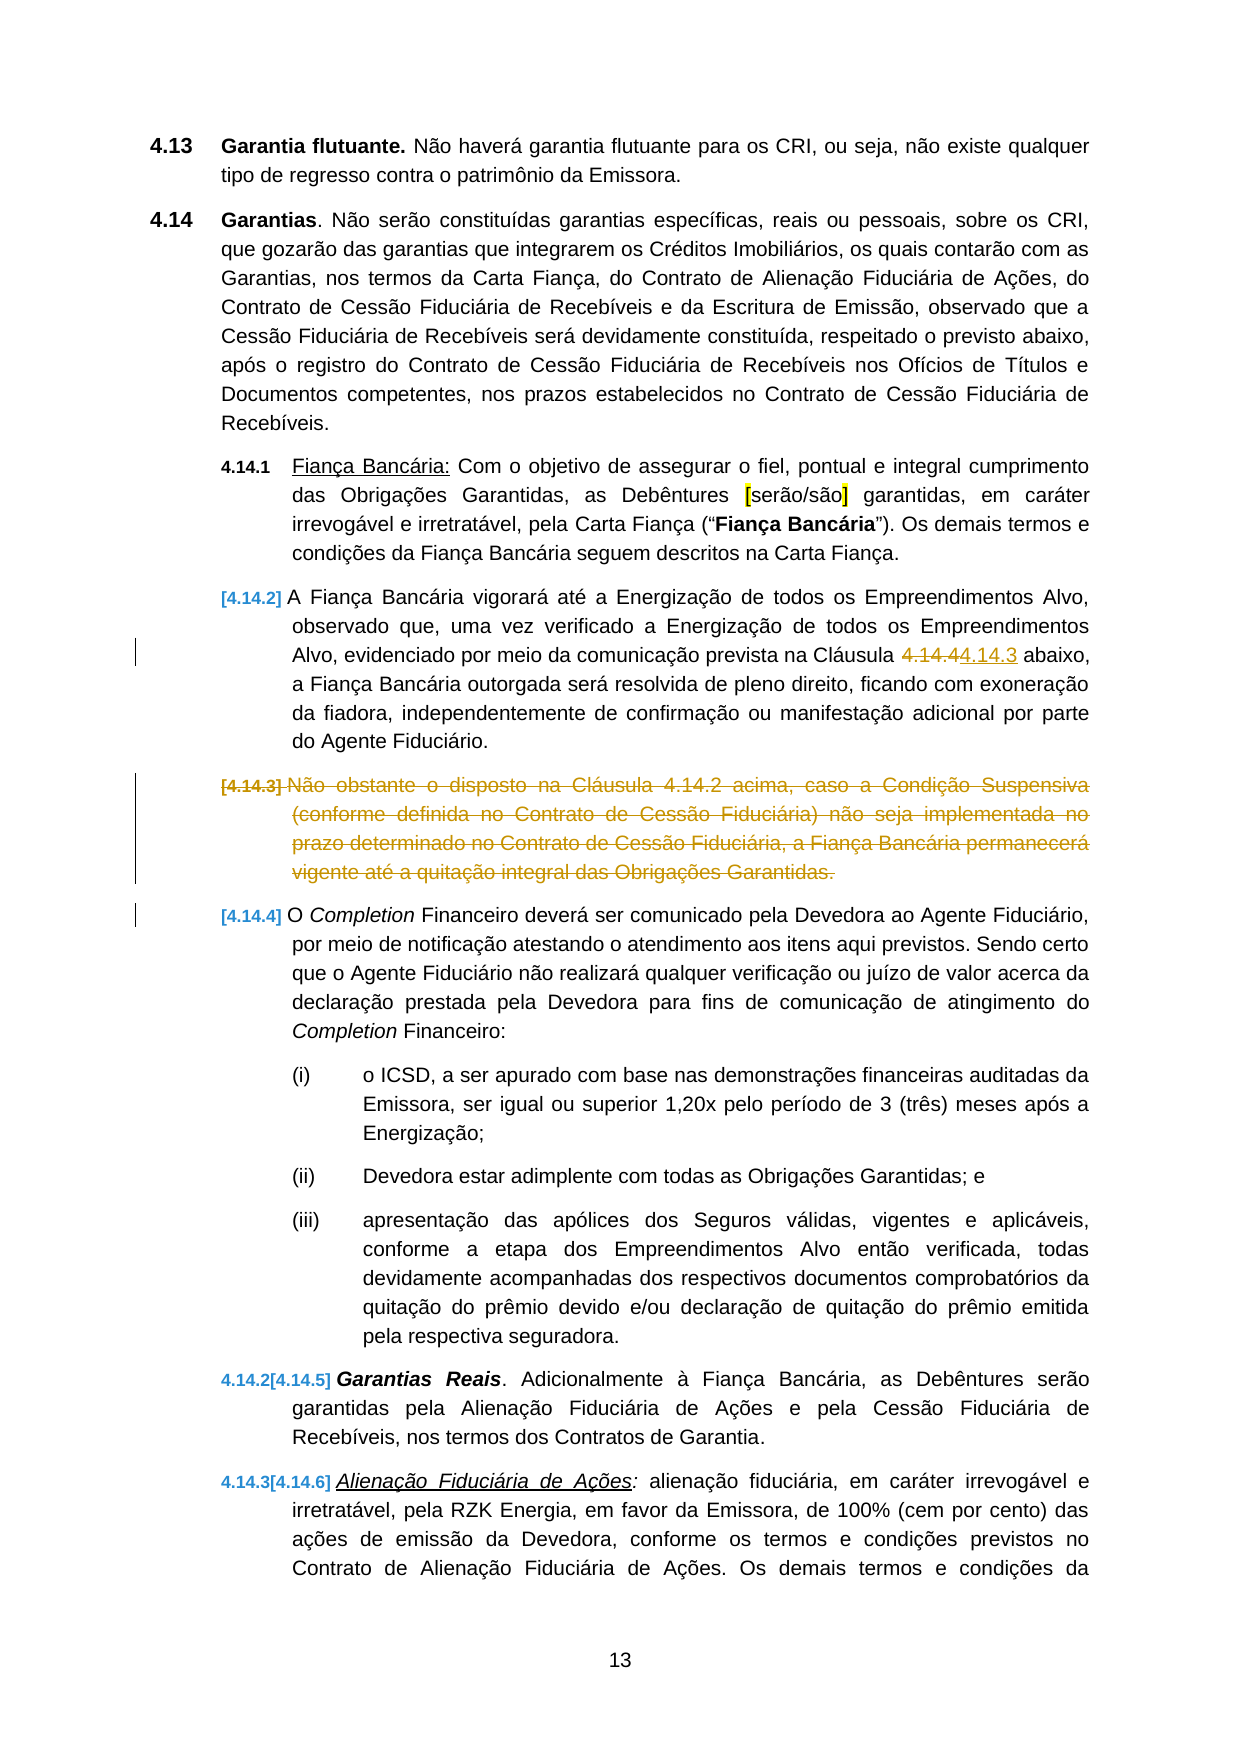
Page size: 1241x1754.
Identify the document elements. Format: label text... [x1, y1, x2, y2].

text Garantias. Não serão constituídas garantias específicas, reais ou pessoais, sobre os CRI, que gozarão das garantias que integrarem os Créditos Imobiliários, os quais contarão com as Garantias, nos termos da Carta Fiança, do Contrato de Alienação Fiduciária de Ações, do Contrato de Cessão Fiduciária de Recebíveis e da Escritura de Emissão, observado que a Cessão Fiduciária de Recebíveis será devidamente constituída, respeitado o previsto abaixo, após o registro do Contrato de Cessão Fiduciária de Recebíveis nos Ofícios de Títulos e Documentos competentes, nos prazos estabelecidos no Contrato de Cessão Fiduciária de Recebíveis. [150, 207, 1090, 434]
text Fiança Bancária: Com o objetivo de assegurar o fiel, pontual e integral cumprimento das Obrigações Garantidas, as Debêntures [serão/são] garantidas, em caráter irrevogável e irretratável, pela Carta Fiança (“Fiança Bancária”). Os demais termos e condições da Fiança Bancária seguem descritos na Carta Fiança. [221, 454, 1090, 565]
text Garantias Reais. Adicionalmente à Fiança Bancária, as Debêntures serão garantidas pela Alienação Fiduciária de Ações e pela Cessão Fiduciária de Recebíveis, nos termos dos Contratos de Garantia. [221, 1367, 1090, 1449]
text O Completion Financeiro deverá ser comunicado pela Devedora ao Agente Fiduciário, por meio de notificação atestando o atendimento aos itens aqui previstos. Sendo certo que o Agente Fiduciário não realizará qualquer verificação ou juízo de valor acerca da declaração prestada pela Devedora para fins de comunicação de atingimento do Completion Financeiro: [221, 903, 1090, 1043]
text Garantia flutuante. Não haverá garantia flutuante para os CRI, ou seja, não existe qualquer tipo de regresso contra o patrimônio da Emissora. [150, 133, 1090, 187]
text apresentação das apólices dos Seguros válidas, vigentes e aplicáveis, conforme a etapa dos Empreendimentos Alvo então verificada, todas devidamente acompanhadas dos respectivos documentos comprobatórios da quitação do prêmio devido e/ou declaração de quitação do prêmio emitida pela respectiva seguradora. [292, 1208, 1090, 1347]
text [221, 1468, 1090, 1579]
text o ICSD, a ser apurado com base nas demonstrações financeiras auditadas da Emissora, ser igual ou superior 1,20x pelo período de 3 (três) meses após a Energização; [292, 1063, 1090, 1144]
text A Fiança Bancária vigorará até a Energização de todos os Empreendimentos Alvo, observado que, uma vez verificado a Energização de todos os Empreendimentos Alvo, evidenciado por meio da comunicação prevista na Cláusula abaixo, a Fiança Bancária outorgada será resolvida de pleno direito, ficando com exoneração da fiadora, independentemente de confirmação ou manifestação adicional por parte do Agente Fiduciário. [221, 584, 1090, 753]
text Devedora estar adimplente com todas as Obrigações Garantidas; e [292, 1164, 1090, 1188]
